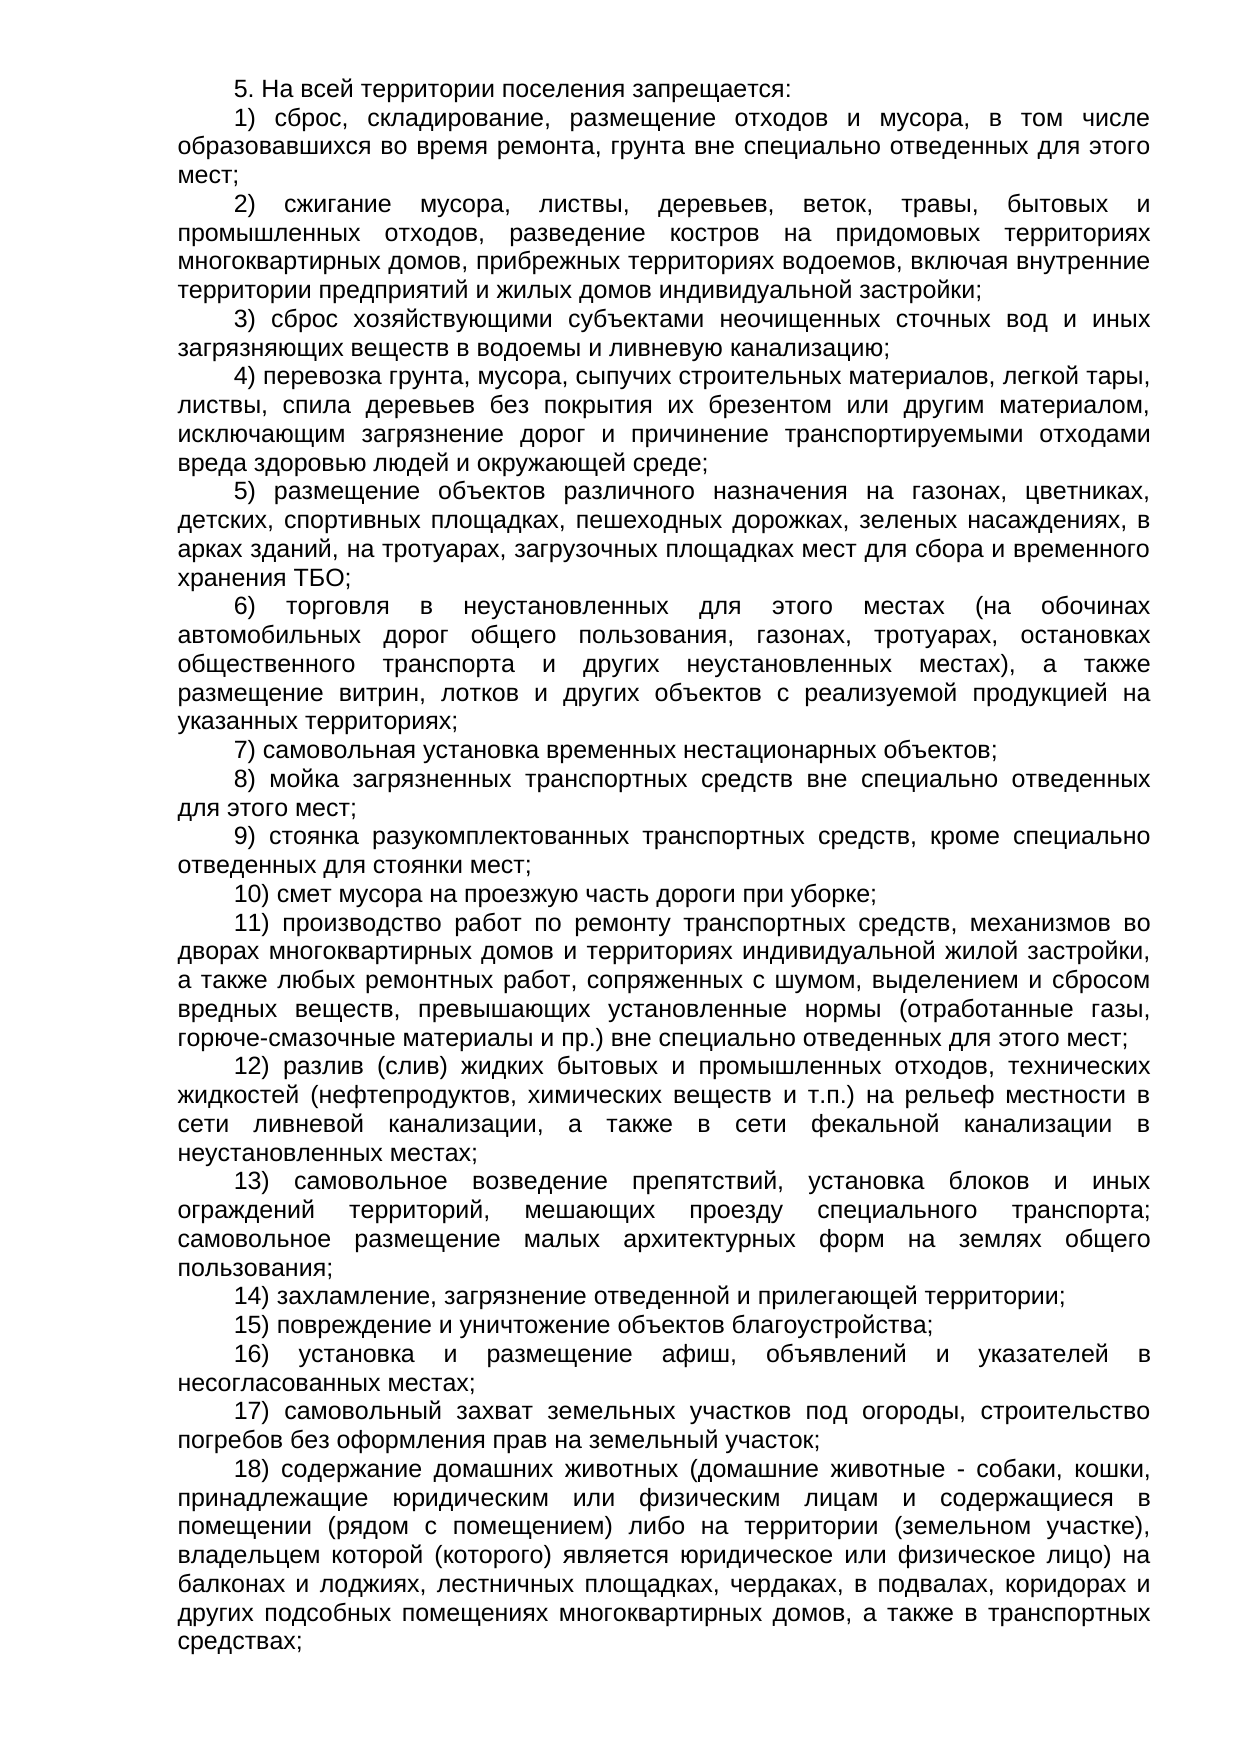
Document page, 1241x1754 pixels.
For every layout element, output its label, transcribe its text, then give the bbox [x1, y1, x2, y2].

text 11) производство работ по ремонту транспортных средств, механизмов во дворах многоквартирных домов и территориях индивидуальной жилой застройки, а также любых ремонтных работ, сопряженных с шумом, выделением и сбросом вредных веществ, превышающих установленные нормы (отработанные газы, горюче-смазочные материалы и пр.) вне специально отведенных для этого мест; [177, 908, 1152, 1051]
text 1) сброс, складирование, размещение отходов и мусора, в том числе образовавшихся во время ремонта, грунта вне специально отведенных для этого мест; [177, 103, 1152, 189]
text 9) стоянка разукомплектованных транспортных средств, кроме специально отведенных для стоянки мест; [177, 821, 1152, 879]
text 8) мойка загрязненных транспортных средств вне специально отведенных для этого мест; [177, 764, 1152, 821]
text 3) сброс хозяйствующими субъектами неочищенных сточных вод и иных загрязняющих веществ в водоемы и ливневую канализацию; [177, 304, 1152, 361]
text 16) установка и размещение афиш, объявлений и указателей в несогласованных местах; [177, 1339, 1152, 1396]
text 2) сжигание мусора, листвы, деревьев, веток, травы, бытовых и промышленных отходов, разведение костров на придомовых территориях многоквартирных домов, прибрежных территориях водоемов, включая внутренние территории предприятий и жилых домов индивидуальной застройки; [177, 189, 1152, 304]
text 4) перевозка грунта, мусора, сыпучих строительных материалов, легкой тары, листвы, спила деревьев без покрытия их брезентом или другим материалом, исключающим загрязнение дорог и причинение транспортируемыми отходами вреда здоровью людей и окружающей среде; [177, 361, 1152, 476]
text 10) смет мусора на проезжую часть дороги при уборке; [177, 879, 1152, 908]
text 6) торговля в неустановленных для этого местах (на обочинах автомобильных дорог общего пользования, газонах, тротуарах, остановках общественного транспорта и других неустановленных местах), а также размещение витрин, лотков и других объектов с реализуемой продукцией на указанных территориях; [177, 591, 1152, 735]
text 5) размещение объектов различного назначения на газонах, цветниках, детских, спортивных площадках, пешеходных дорожках, зеленых насаждениях, в арках зданий, на тротуарах, загрузочных площадках мест для сбора и временного хранения ТБО; [177, 476, 1152, 591]
text 12) разлив (слив) жидких бытовых и промышленных отходов, технических жидкостей (нефтепродуктов, химических веществ и т.п.) на рельеф местности в сети ливневой канализации, а также в сети фекальной канализации в неустановленных местах; [177, 1051, 1152, 1166]
text 18) содержание домашних животных (домашние животные - собаки, кошки, принадлежащие юридическим или физическим лицам и содержащиеся в помещении (рядом с помещением) либо на территории (земельном участке), владельцем которой (которого) является юридическое или физическое лицо) на балконах и лоджиях, лестничных площадках, чердаках, в подвалах, коридорах и других подсобных помещениях многоквартирных домов, а также в транспортных средствах; [177, 1454, 1152, 1655]
text 7) самовольная установка временных нестационарных объектов; [177, 735, 1152, 764]
text 13) самовольное возведение препятствий, установка блоков и иных ограждений территорий, мешающих проезду специального транспорта; самовольное размещение малых архитектурных форм на землях общего пользования; [177, 1166, 1152, 1281]
text 5. На всей территории поселения запрещается: [177, 74, 1152, 103]
text 17) самовольный захват земельных участков под огороды, строительство погребов без оформления прав на земельный участок; [177, 1396, 1152, 1454]
text 15) повреждение и уничтожение объектов благоустройства; [177, 1310, 1152, 1339]
text 14) захламление, загрязнение отведенной и прилегающей территории; [177, 1281, 1152, 1310]
